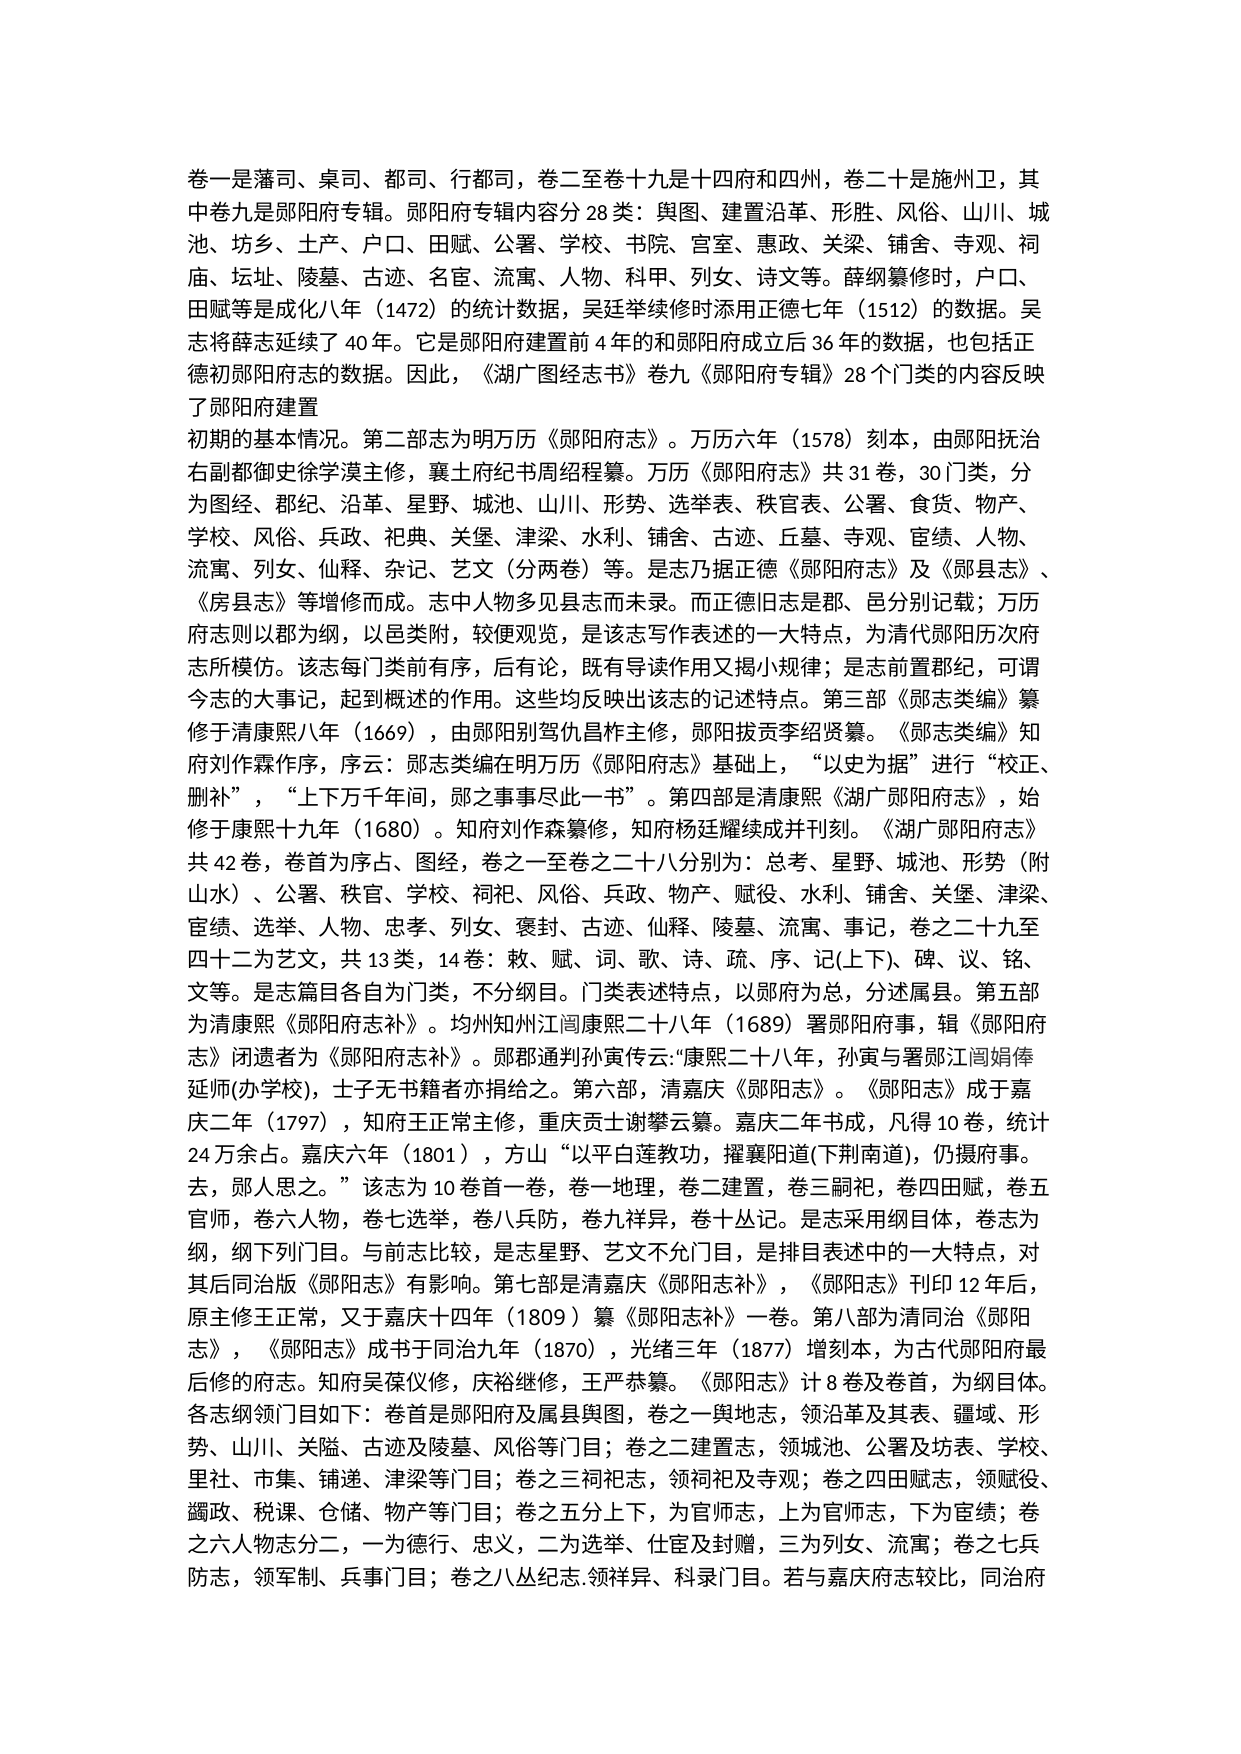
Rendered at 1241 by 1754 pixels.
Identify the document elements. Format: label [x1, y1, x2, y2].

text [187, 162, 1053, 422]
text [187, 422, 1053, 1592]
